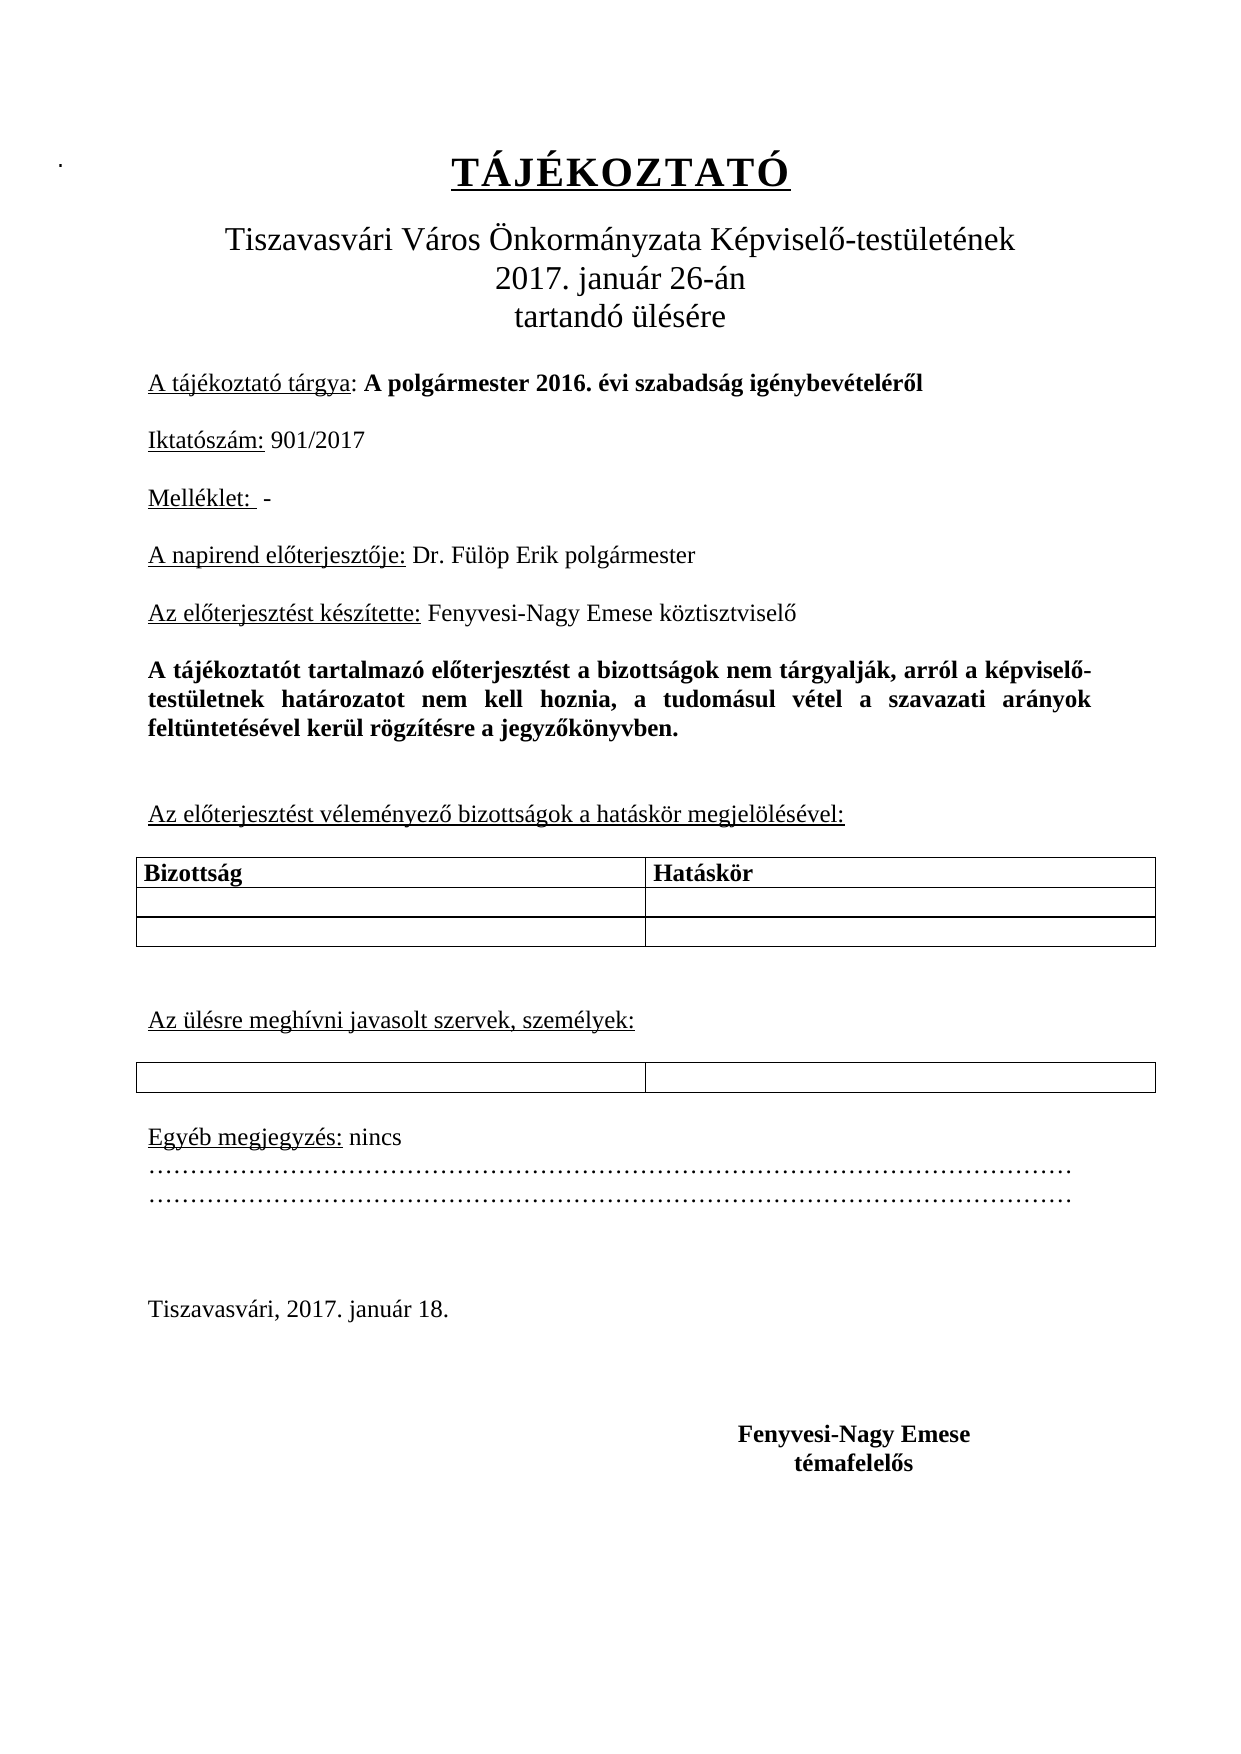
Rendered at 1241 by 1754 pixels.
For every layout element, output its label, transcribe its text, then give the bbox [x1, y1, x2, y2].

table_header [137, 1063, 645, 1092]
text Egyéb megjegyzés: nincs [148, 1122, 1093, 1151]
text Fenyvesi-Nagy Emese témafelelős [738, 1419, 1093, 1476]
text Az előterjesztést véleményező bizottságok a hatáskör megjelölésével: [148, 799, 1093, 828]
text Tiszavasvári Város Önkormányzata Képviselő-testületének [148, 219, 1093, 258]
text Az ülésre meghívni javasolt szervek, személyek: [148, 1005, 1093, 1033]
text Tiszavasvári, 2017. január 18. [148, 1294, 1093, 1323]
table_cell [137, 918, 645, 946]
text A napirend előterjesztője: Dr. Fülöp Erik polgármester [148, 541, 1093, 569]
text A tájékoztatót tartalmazó előterjesztést a bizottságok nem tárgyalják, arról a képviselő-testületnek határozatot nem kell hoznia, a tudomásul vétel a szavazati arányok feltüntetésével kerül rögzítésre a jegyzőkönyvben. [148, 656, 1093, 742]
text 2017. január 26-án [148, 258, 1093, 296]
text Az előterjesztést készítette: Fenyvesi-Nagy Emese köztisztviselő [148, 598, 1093, 627]
text TÁJÉKOZTATÓ [148, 148, 1093, 196]
text A tájékoztató tárgya: A polgármester 2016. évi szabadság igénybevételéről [148, 368, 1093, 397]
table_cell [137, 888, 645, 916]
table_cell [646, 918, 1155, 946]
text Iktatószám: 901/2017 [148, 397, 1093, 454]
table_header [646, 1063, 1155, 1092]
text …………………………………………………………………………………………………………………………………………………………………………………………………… [148, 1151, 1093, 1208]
table_cell [646, 888, 1155, 916]
table_header Bizottság [137, 858, 645, 887]
text tartandó ülésére [148, 296, 1093, 334]
text Melléklet: - [148, 483, 1093, 512]
table_header Hatáskör [646, 858, 1155, 887]
